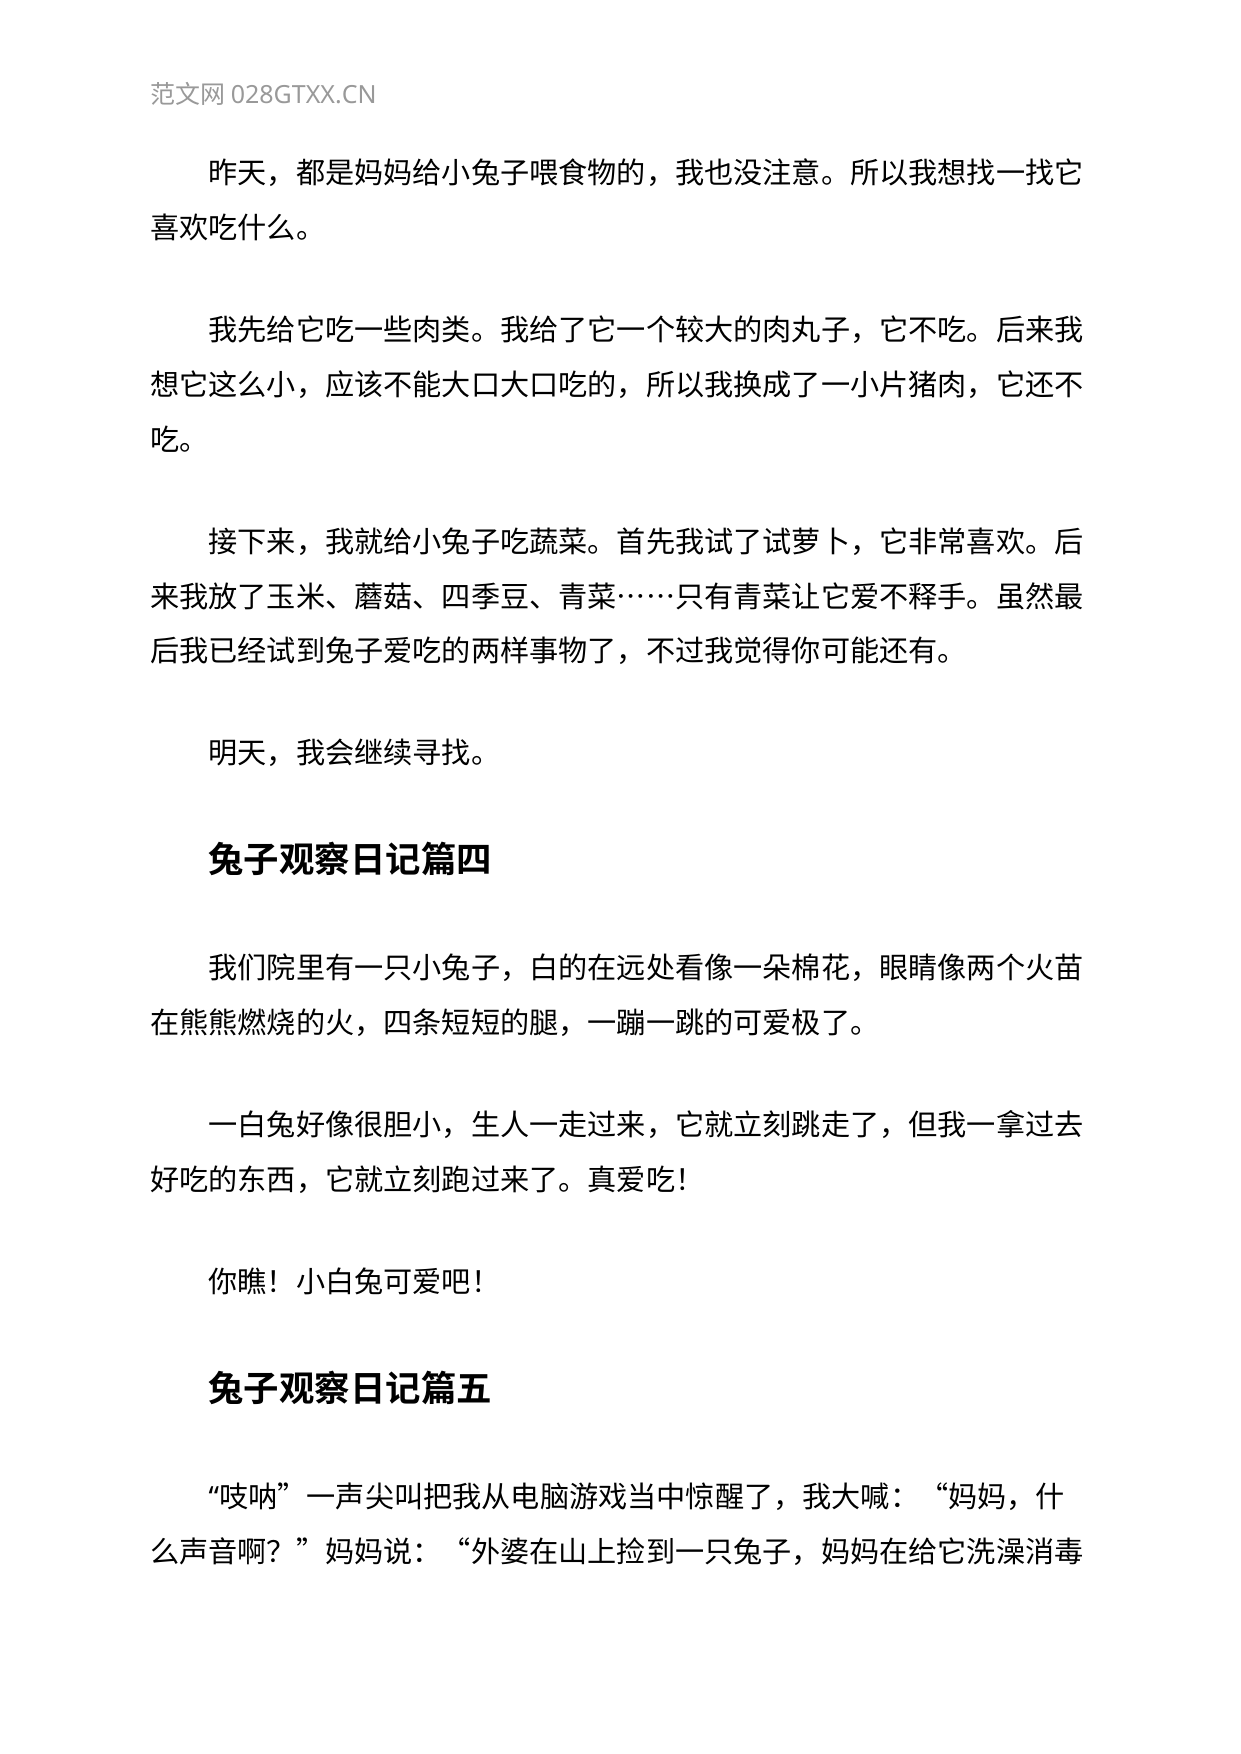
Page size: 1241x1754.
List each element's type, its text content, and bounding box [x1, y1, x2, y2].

text 兔子观察日记篇四 [150, 832, 1090, 883]
text 你瞧！小白兔可爱吧！ [150, 1258, 1090, 1301]
text 明天，我会继续寻找。 [150, 730, 1090, 772]
text 一白兔好像很胆小，生人一走过来，它就立刻跳走了，但我一拿过去好吃的东西，它就立刻跑过来了。真爱吃！ [150, 1102, 1090, 1199]
text 我们院里有一只小兔子，白的在远处看像一朵棉花，眼睛像两个火苗在熊熊燃烧的火，四条短短的腿，一蹦一跳的可爱极了。 [150, 945, 1090, 1042]
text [150, 1473, 1090, 1571]
text 我先给它吃一些肉类。我给了它一个较大的肉丸子，它不吃。后来我想它这么小，应该不能大口大口吃的，所以我换成了一小片猪肉，它还不吃。 [150, 307, 1090, 459]
text 昨天，都是妈妈给小兔子喂食物的，我也没注意。所以我想找一找它喜欢吃什么。 [150, 150, 1090, 247]
text 兔子观察日记篇五 [150, 1360, 1090, 1411]
text 接下来，我就给小兔子吃蔬菜。首先我试了试萝卜，它非常喜欢。后来我放了玉米、蘑菇、四季豆、青菜……只有青菜让它爱不释手。虽然最后我已经试到兔子爱吃的两样事物了，不过我觉得你可能还有。 [150, 518, 1090, 670]
